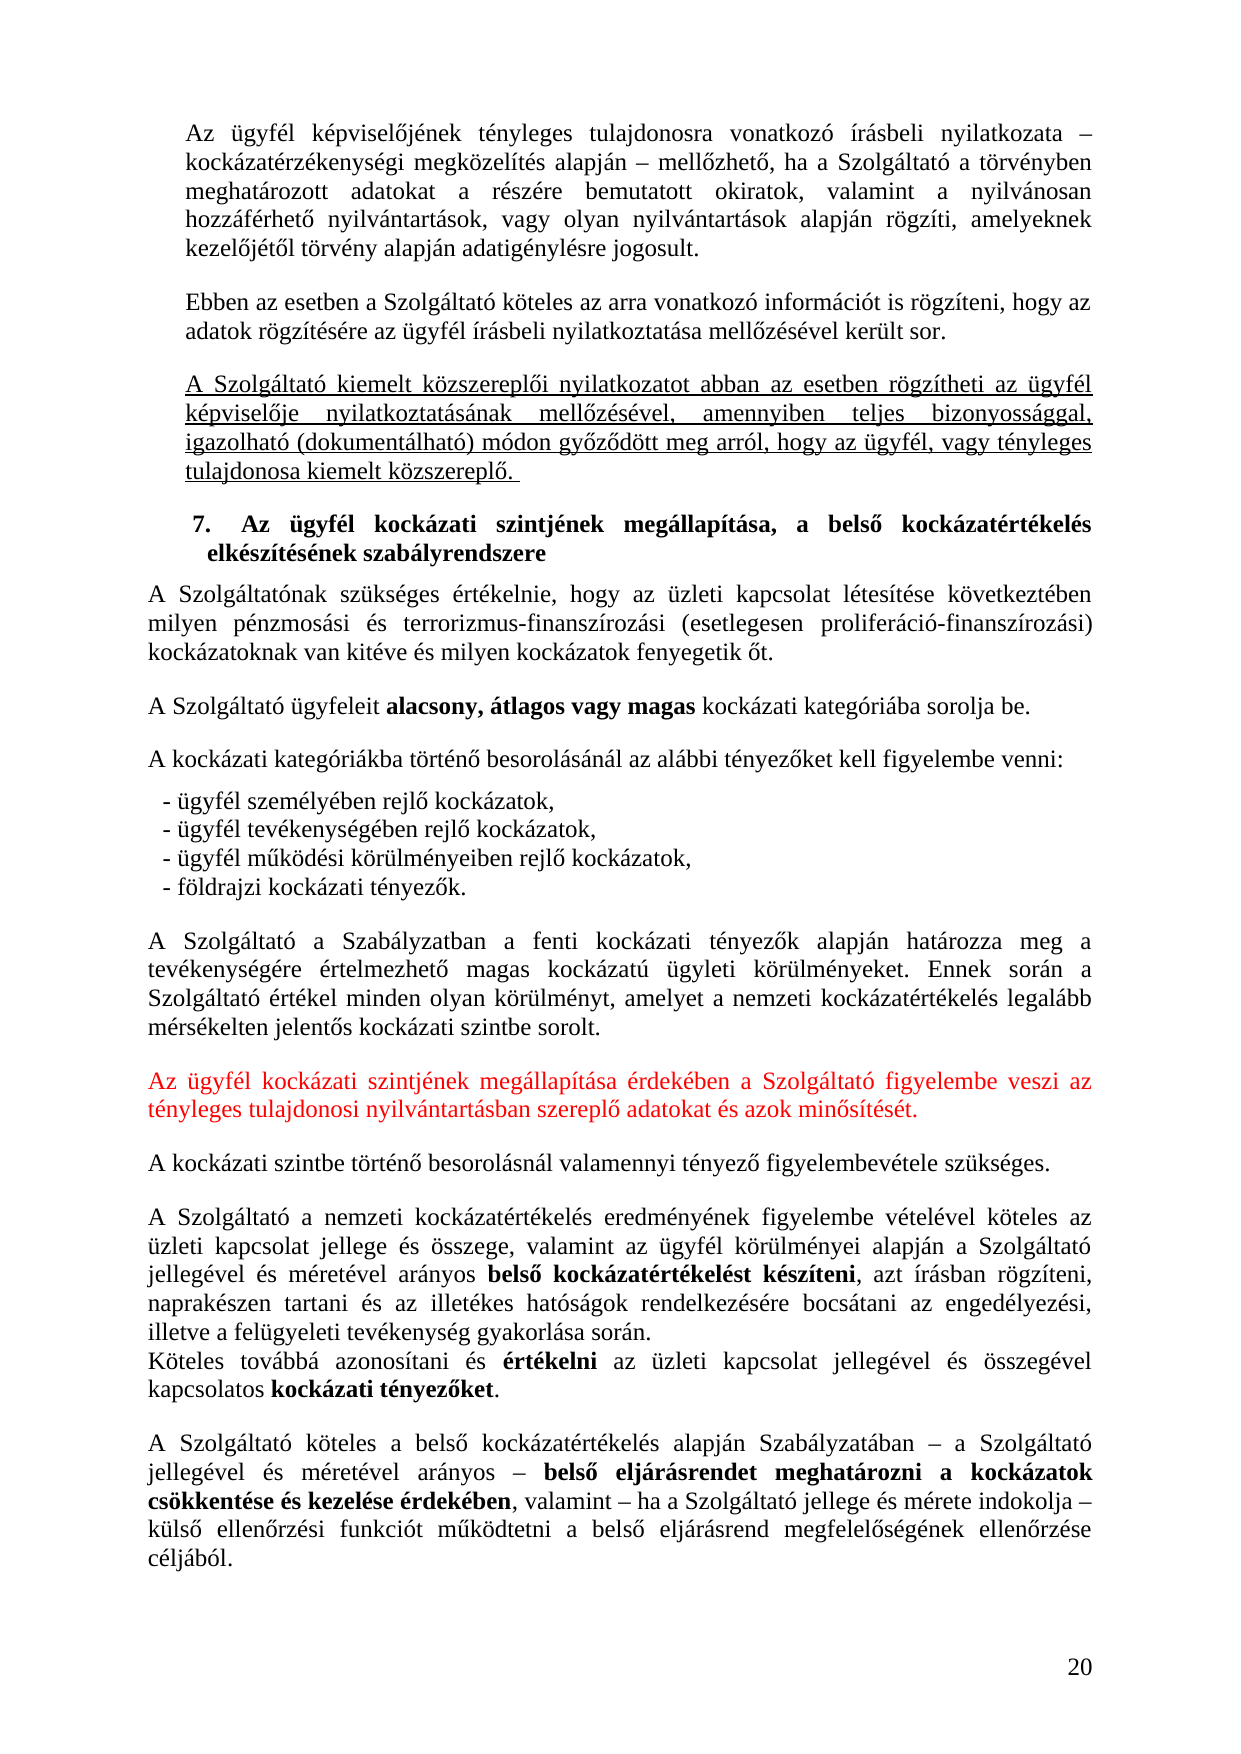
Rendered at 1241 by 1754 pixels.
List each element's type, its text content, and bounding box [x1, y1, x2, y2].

text A Szolgáltató kiemelt közszereplői nyilatkozatot abban az esetben rögzítheti az ügyfél képviselője nyilatkoztatásának mellőzésével, amennyiben teljes bizonyossággal, igazolható (dokumentálható) módon győződött meg arról, hogy az ügyfél, vagy tényleges tulajdonosa kiemelt közszereplő. [185, 396, 1093, 423]
text A Szolgáltató kiemelt közszereplői nyilatkozatot abban az esetben rögzítheti az ügyfél képviselője nyilatkoztatásának mellőzésével, amennyiben teljes bizonyossággal, igazolható (dokumentálható) módon győződött meg arról, hogy az ügyfél, vagy tényleges tulajdonosa kiemelt közszereplő. [185, 425, 1093, 484]
text A Szolgáltató köteles a belső kockázatértékelés alapján Szabályzatában – a Szolgáltató jellegével és méretével arányos – belső eljárásrendet meghatározni a kockázatok csökkentése és kezelése érdekében, valamint – ha a Szolgáltató jellege és mérete indokolja – külső ellenőrzési funkciót működtetni a belső eljárásrend megfelelőségének ellenőrzése céljából. [148, 1428, 1093, 1572]
text Köteles továbbá azonosítani és értékelni az üzleti kapcsolat jellegével és összegével kapcsolatos kockázati tényezőket. [148, 1346, 1093, 1403]
text - ügyfél személyében rejlő kockázatok, [162, 786, 1093, 814]
text A kockázati kategóriákba történő besorolásánál az alábbi tényezőket kell figyelembe venni: [148, 744, 1093, 773]
text A Szolgáltató a Szabályzatban a fenti kockázati tényezők alapján határozza meg a tevékenységére értelmezhető magas kockázatú ügyleti körülményeket. Ennek során a Szolgáltató értékel minden olyan körülményt, amelyet a nemzeti kockázatértékelés legalább mérsékelten jelentős kockázati szintbe sorolt. [148, 926, 1093, 1041]
text A kockázati szintbe történő besorolásnál valamennyi tényező figyelembevétele szükséges. [148, 1148, 1093, 1177]
text A Szolgáltató a nemzeti kockázatértékelés eredményének figyelembe vételével köteles az üzleti kapcsolat jellege és összege, valamint az ügyfél körülményei alapján a Szolgáltató jellegével és méretével arányos belső kockázatértékelést készíteni, azt írásban rögzíteni, naprakészen tartani és az illetékes hatóságok rendelkezésére bocsátani az engedélyezési, illetve a felügyeleti tevékenység gyakorlása során. [148, 1202, 1093, 1346]
text Az ügyfél kockázati szintjének megállapítása érdekében a Szolgáltató figyelembe veszi az tényleges tulajdonosi nyilvántartásban szereplő adatokat és azok minősítését. [148, 1066, 1093, 1123]
text Ebben az esetben a Szolgáltató köteles az arra vonatkozó információt is rögzíteni, hogy az adatok rögzítésére az ügyfél írásbeli nyilatkoztatása mellőzésével került sor. [185, 287, 1093, 344]
subtitle Az ügyfél kockázati szintjének megállapítása, a belső kockázatértékelés elkészítésének szabályrendszere [192, 509, 1093, 567]
text A Szolgáltatónak szükséges értékelnie, hogy az üzleti kapcsolat létesítése következtében milyen pénzmosási és terrorizmus-finanszírozási (esetlegesen proliferáció-finanszírozási) kockázatoknak van kitéve és milyen kockázatok fenyegetik őt. [148, 579, 1093, 666]
text - ügyfél tevékenységében rejlő kockázatok, [162, 814, 1093, 843]
text A Szolgáltató kiemelt közszereplői nyilatkozatot abban az esetben rögzítheti az ügyfél képviselője nyilatkoztatásának mellőzésével, amennyiben teljes bizonyossággal, igazolható (dokumentálható) módon győződött meg arról, hogy az ügyfél, vagy tényleges tulajdonosa kiemelt közszereplő. [185, 369, 1093, 394]
text - ügyfél működési körülményeiben rejlő kockázatok, [162, 843, 1093, 872]
text - földrajzi kockázati tényezők. [162, 872, 1093, 901]
text A Szolgáltató ügyfeleit alacsony, átlagos vagy magas kockázati kategóriába sorolja be. [148, 691, 1093, 719]
text Az ügyfél képviselőjének tényleges tulajdonosra vonatkozó írásbeli nyilatkozata – kockázatérzékenységi megközelítés alapján – mellőzhető, ha a Szolgáltató a törvényben meghatározott adatokat a részére bemutatott okiratok, valamint a nyilvánosan hozzáférhető nyilvántartások, vagy olyan nyilvántartások alapján rögzíti, amelyeknek kezelőjétől törvény alapján adatigénylésre jogosult. [185, 118, 1093, 262]
